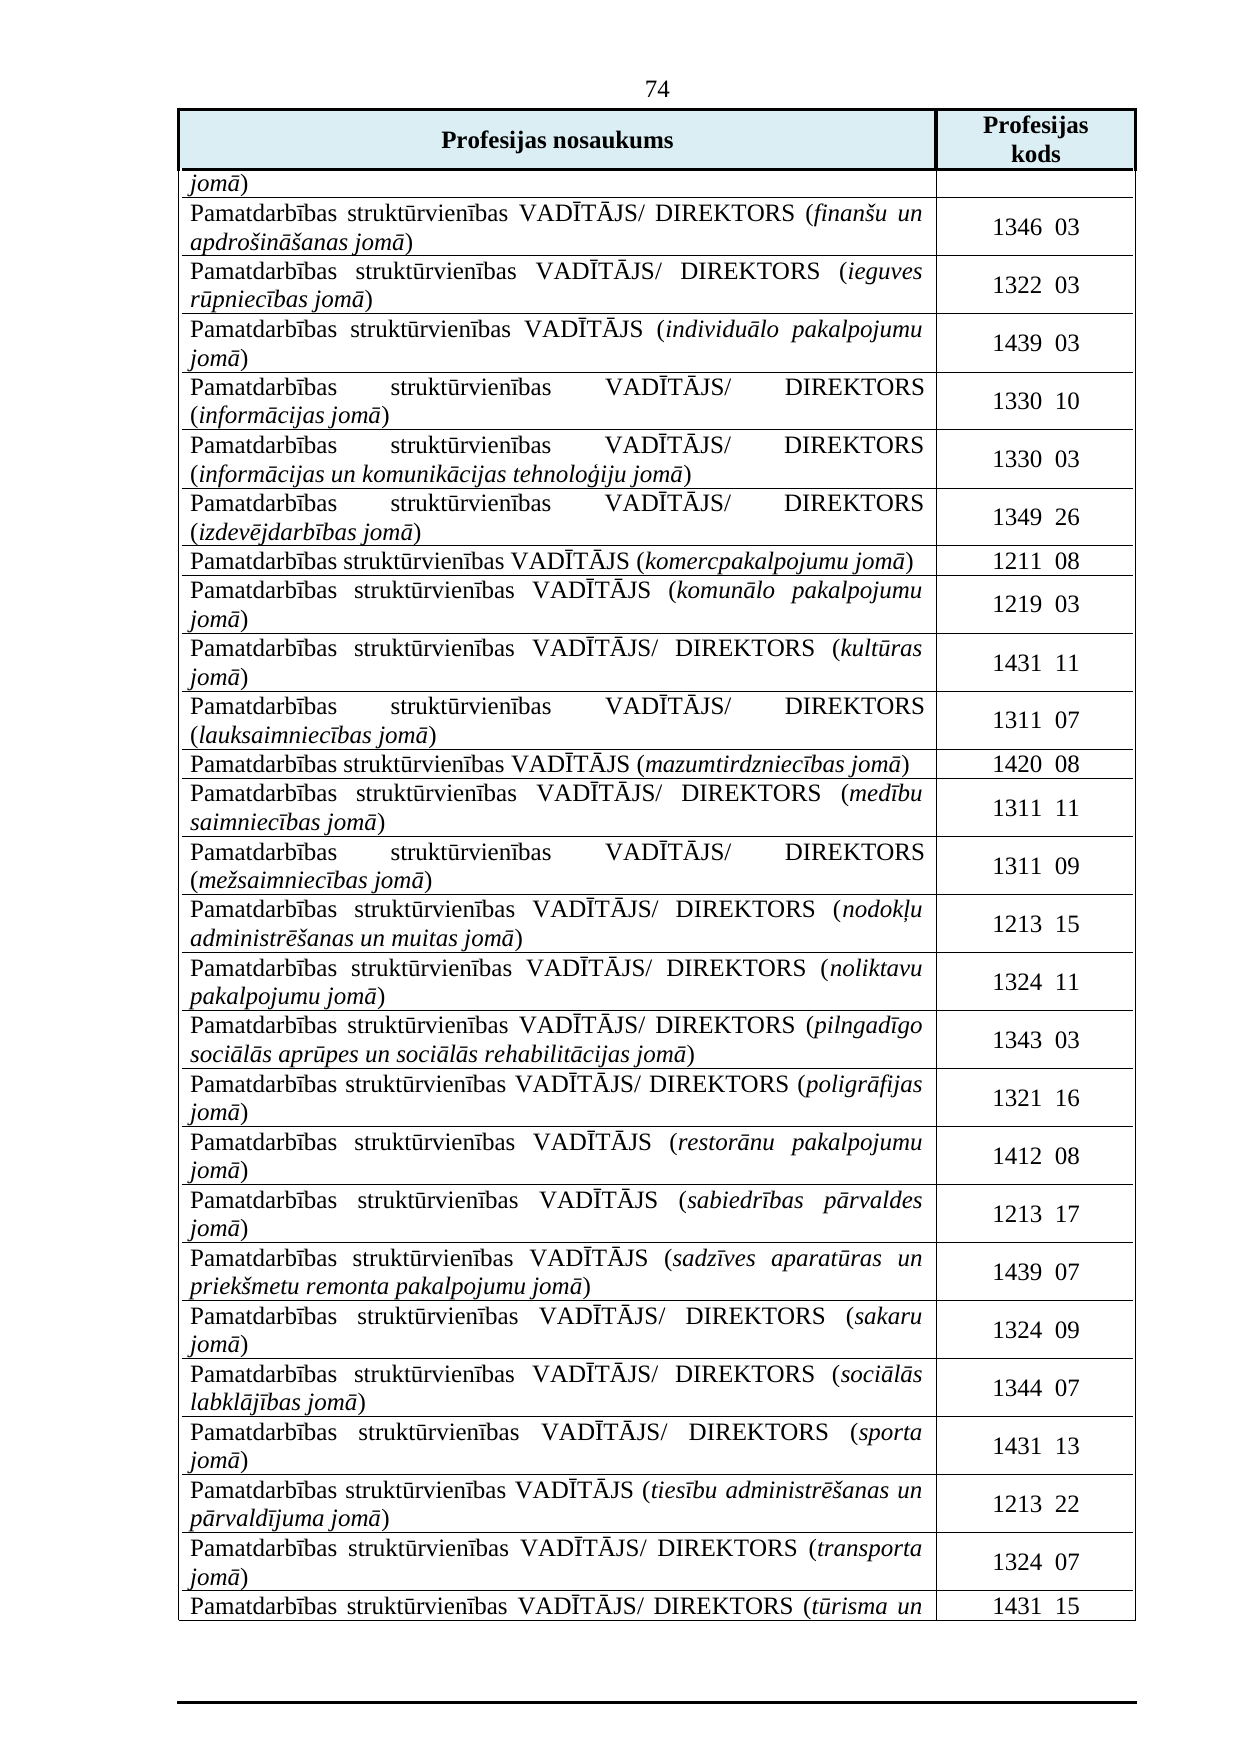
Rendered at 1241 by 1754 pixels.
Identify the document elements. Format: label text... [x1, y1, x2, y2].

table_header Profesijas kods [938, 111, 1134, 168]
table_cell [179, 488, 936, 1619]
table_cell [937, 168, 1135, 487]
table_header Profesijas nosaukums [180, 111, 934, 168]
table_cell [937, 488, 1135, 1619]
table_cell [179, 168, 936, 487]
